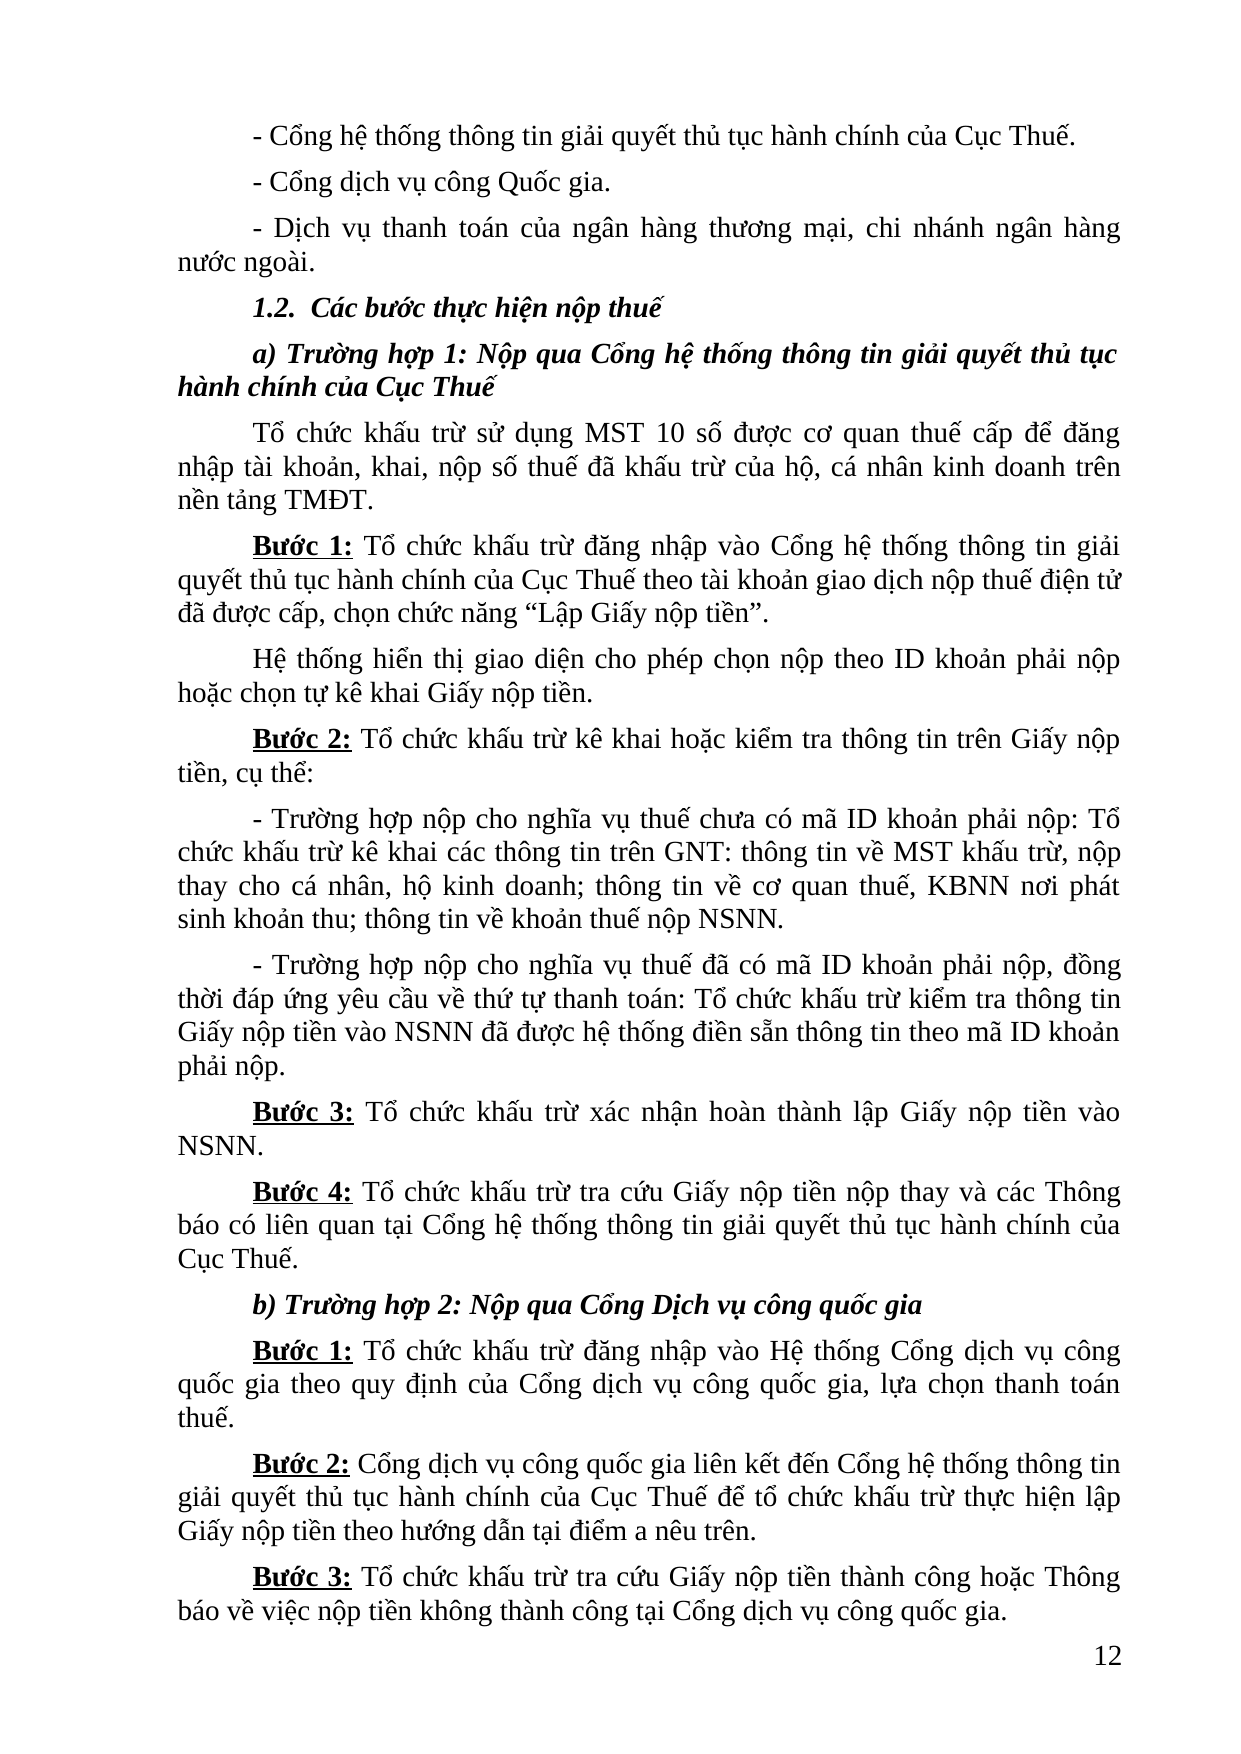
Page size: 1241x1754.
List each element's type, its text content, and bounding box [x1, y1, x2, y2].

text b) Trường hợp 2: Nộp qua Cổng Dịch vụ công quốc gia [177, 1287, 1122, 1320]
text Bước 1: Tổ chức khấu trừ đăng nhập vào Cổng hệ thống thông tin giải quyết thủ tục hành chính của Cục Thuế theo tài khoản giao dịch nộp thuế điện tử đã được cấp, chọn chức năng “Lập Giấy nộp tiền”. [177, 528, 1122, 629]
text Bước 2: Cổng dịch vụ công quốc gia liên kết đến Cổng hệ thống thông tin giải quyết thủ tục hành chính của Cục Thuế để tổ chức khấu trừ thực hiện lập Giấy nộp tiền theo hướng dẫn tại điểm a nêu trên. [177, 1446, 1122, 1547]
text Bước 4: Tổ chức khấu trừ tra cứu Giấy nộp tiền nộp thay và các Thông báo có liên quan tại Cổng hệ thống thông tin giải quyết thủ tục hành chính của Cục Thuế. [177, 1174, 1122, 1274]
text Hệ thống hiển thị giao diện cho phép chọn nộp theo ID khoản phải nộp hoặc chọn tự kê khai Giấy nộp tiền. [177, 642, 1122, 709]
text Tổ chức khấu trừ sử dụng MST 10 số được cơ quan thuế cấp để đăng nhập tài khoản, khai, nộp số thuế đã khấu trừ của hộ, cá nhân kinh doanh trên nền tảng TMĐT. [177, 415, 1122, 516]
text - Cổng hệ thống thông tin giải quyết thủ tục hành chính của Cục Thuế. [177, 118, 1122, 152]
text Bước 3: Tổ chức khấu trừ xác nhận hoàn thành lập Giấy nộp tiền vào NSNN. [177, 1094, 1122, 1161]
text Bước 3: Tổ chức khấu trừ tra cứu Giấy nộp tiền thành công hoặc Thông báo về việc nộp tiền không thành công tại Cổng dịch vụ công quốc gia. [177, 1559, 1122, 1626]
text a) Trường hợp 1: Nộp qua Cổng hệ thống thông tin giải quyết thủ tục hành chính của Cục Thuế [177, 336, 1122, 403]
subtitle 1.2. Các bước thực hiện nộp thuế [177, 290, 1122, 323]
text Bước 2: Tổ chức khấu trừ kê khai hoặc kiểm tra thông tin trên Giấy nộp tiền, cụ thể: [177, 721, 1122, 788]
text - Trường hợp nộp cho nghĩa vụ thuế chưa có mã ID khoản phải nộp: Tổ chức khấu trừ kê khai các thông tin trên GNT: thông tin về MST khấu trừ, nộp thay cho cá nhân, hộ kinh doanh; thông tin về cơ quan thuế, KBNN nơi phát sinh khoản thu; thông tin về khoản thuế nộp NSNN. [177, 801, 1122, 935]
text - Dịch vụ thanh toán của ngân hàng thương mại, chi nhánh ngân hàng nước ngoài. [177, 210, 1122, 277]
text Bước 1: Tổ chức khấu trừ đăng nhập vào Hệ thống Cổng dịch vụ công quốc gia theo quy định của Cổng dịch vụ công quốc gia, lựa chọn thanh toán thuế. [177, 1333, 1122, 1433]
text - Trường hợp nộp cho nghĩa vụ thuế đã có mã ID khoản phải nộp, đồng thời đáp ứng yêu cầu về thứ tự thanh toán: Tổ chức khấu trừ kiểm tra thông tin Giấy nộp tiền vào NSNN đã được hệ thống điền sẵn thông tin theo mã ID khoản phải nộp. [177, 947, 1122, 1082]
text - Cổng dịch vụ công Quốc gia. [177, 164, 1122, 198]
